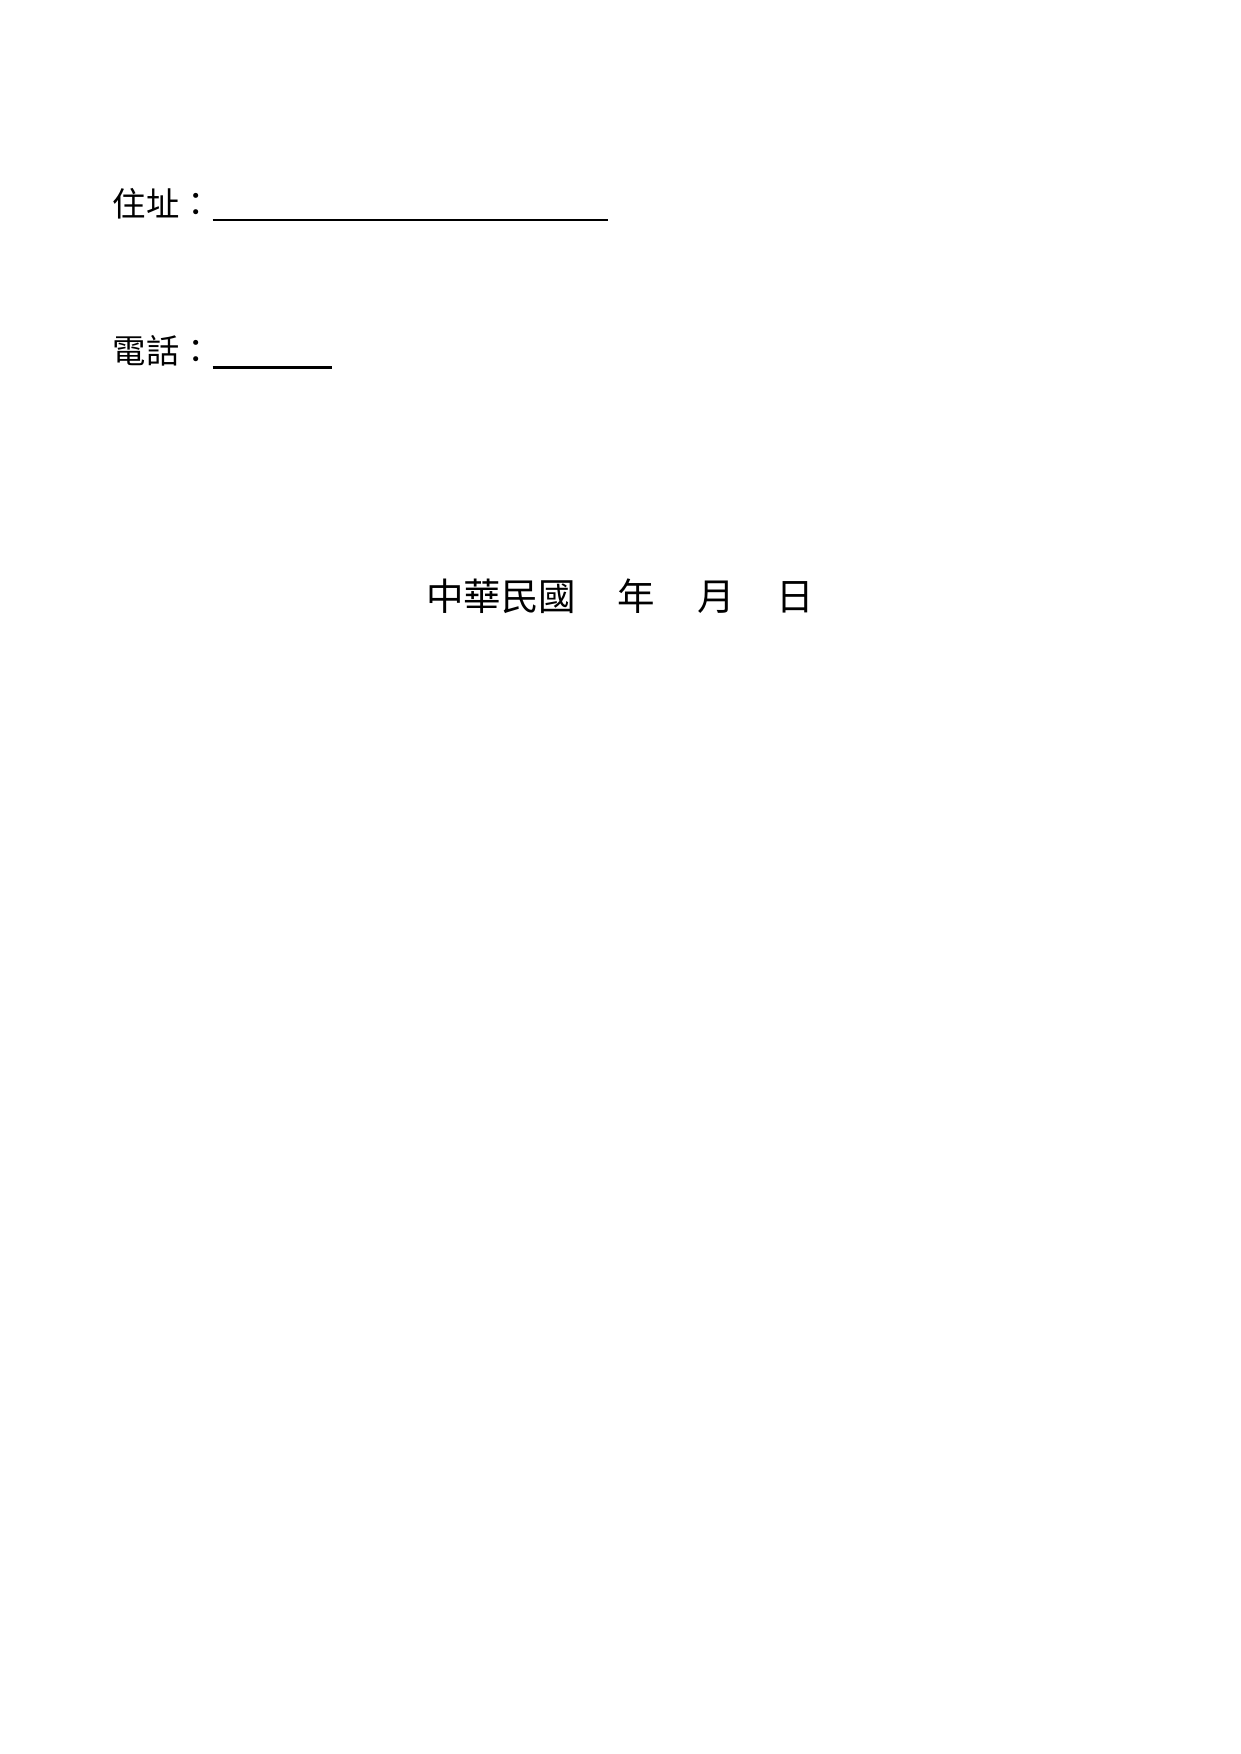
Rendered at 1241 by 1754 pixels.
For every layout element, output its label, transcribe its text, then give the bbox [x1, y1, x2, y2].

text 中華民國 年 月 日 [112, 557, 1128, 632]
text 住址： [112, 164, 1128, 239]
text 電話： [112, 312, 1128, 387]
